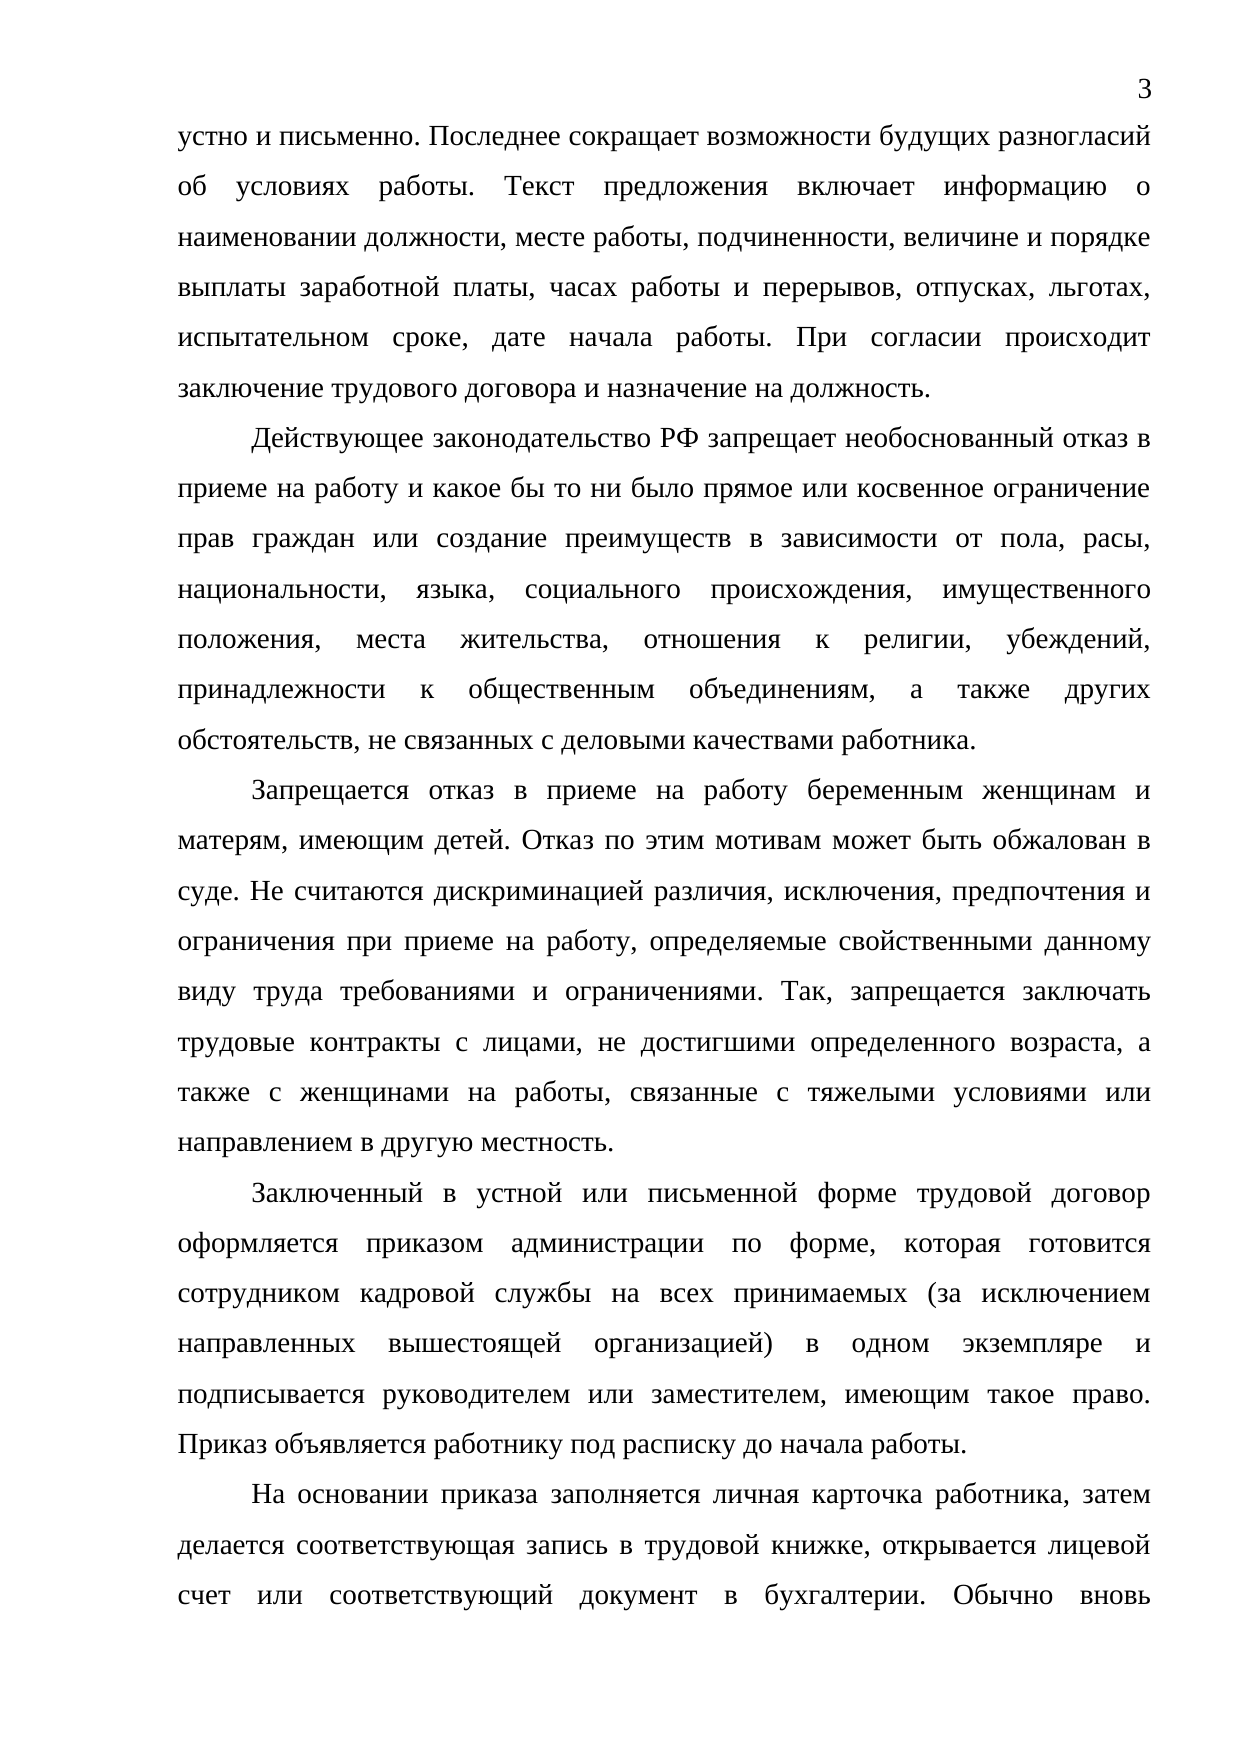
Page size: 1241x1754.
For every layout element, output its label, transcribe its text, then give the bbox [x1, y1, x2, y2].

text Заключенный в устной или письменной форме трудовой договор оформляется приказом администрации по форме, которая готовится сотрудником кадровой службы на всех принимаемых (за исключением направленных вышестоящей организацией) в одном экземпляре и подписывается руководителем или заместителем, имеющим такое право. Приказ объявляется работнику под расписку до начала работы. [177, 1175, 1152, 1460]
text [177, 1477, 1152, 1611]
text Действующее законодательство РФ запрещает необоснованный отказ в приеме на работу и какое бы то ни было прямое или косвенное ограничение прав граждан или создание преимуществ в зависимости от пола, расы, национальности, языка, социального происхождения, имущественного положения, места жительства, отношения к религии, убеждений, принадлежности к общественным объединениям, а также других обстоятельств, не связанных с деловыми качествами работника. [177, 420, 1152, 755]
text Запрещается отказ в приеме на работу беременным женщинам и матерям, имеющим детей. Отказ по этим мотивам может быть обжалован в суде. Не считаются дискриминацией различия, исключения, предпочтения и ограничения при приеме на работу, определяемые свойственными данному виду труда требованиями и ограничениями. Так, запрещается заключать трудовые контракты с лицами, не достигшими определенного возраста, а также с женщинами на работы, связанные с тяжелыми условиями или направлением в другую местность. [177, 772, 1152, 1158]
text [177, 118, 1152, 403]
